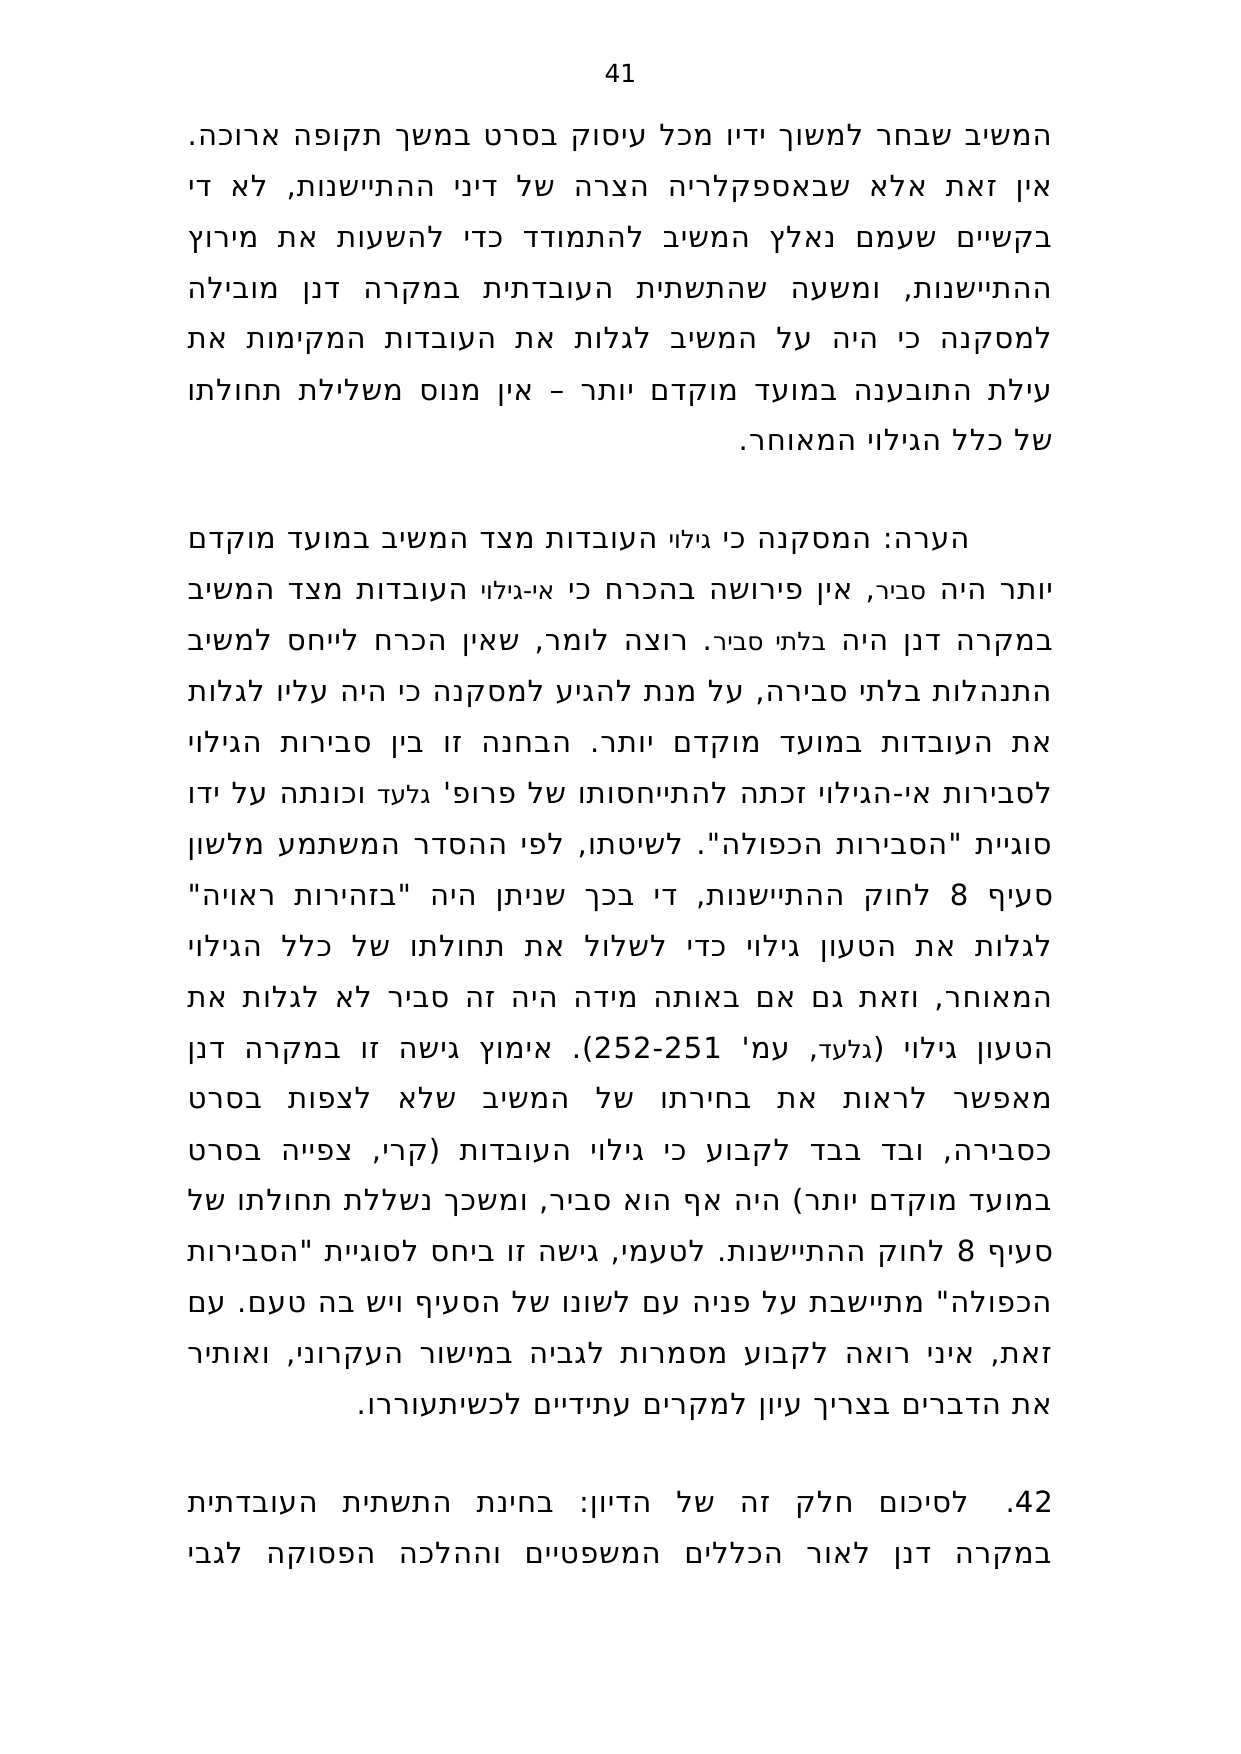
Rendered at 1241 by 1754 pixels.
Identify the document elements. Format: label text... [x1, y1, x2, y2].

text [187, 1485, 1053, 1570]
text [187, 118, 1053, 458]
text הערה: המסקנה כי גילוי העובדות מצד המשיב במועד מוקדם יותר היה סביר, אין פירושה בהכרח כי אי-גילוי העובדות מצד המשיב במקרה דנן היה בלתי סביר. רוצה לומר, שאין הכרח לייחס למשיב התנהלות בלתי סבירה, על מנת להגיע למסקנה כי היה עליו לגלות את העובדות במועד מוקדם יותר. הבחנה זו בין סבירות הגילוי לסבירות אי-הגילוי זכתה להתייחסותו של פרופ' גלעד וכונתה על ידו סוגיית "הסבירות הכפולה". לשיטתו, לפי ההסדר המשתמע מלשון סעיף 8 לחוק ההתיישנות, די בכך שניתן היה "בזהירות ראויה" לגלות את הטעון גילוי כדי לשלול את תחולתו של כלל הגילוי המאוחר, וזאת גם אם באותה מידה היה זה סביר לא לגלות את הטעון גילוי (גלעד, עמ' 252-251). אימוץ גישה זו במקרה דנן מאפשר לראות את בחירתו של המשיב שלא לצפות בסרט כסבירה, ובד בבד לקבוע כי גילוי העובדות (קרי, צפייה בסרט במועד מוקדם יותר) היה אף הוא סביר, ומשכך נשללת תחולתו של סעיף 8 לחוק ההתיישנות. לטעמי, גישה זו ביחס לסוגיית "הסבירות הכפולה" מתיישבת על פניה עם לשונו של הסעיף ויש בה טעם. עם זאת, איני רואה לקבוע מסמרות לגביה במישור העקרוני, ואותיר את הדברים בצריך עיון למקרים עתידיים לכשיתעוררו. [187, 522, 1053, 1421]
